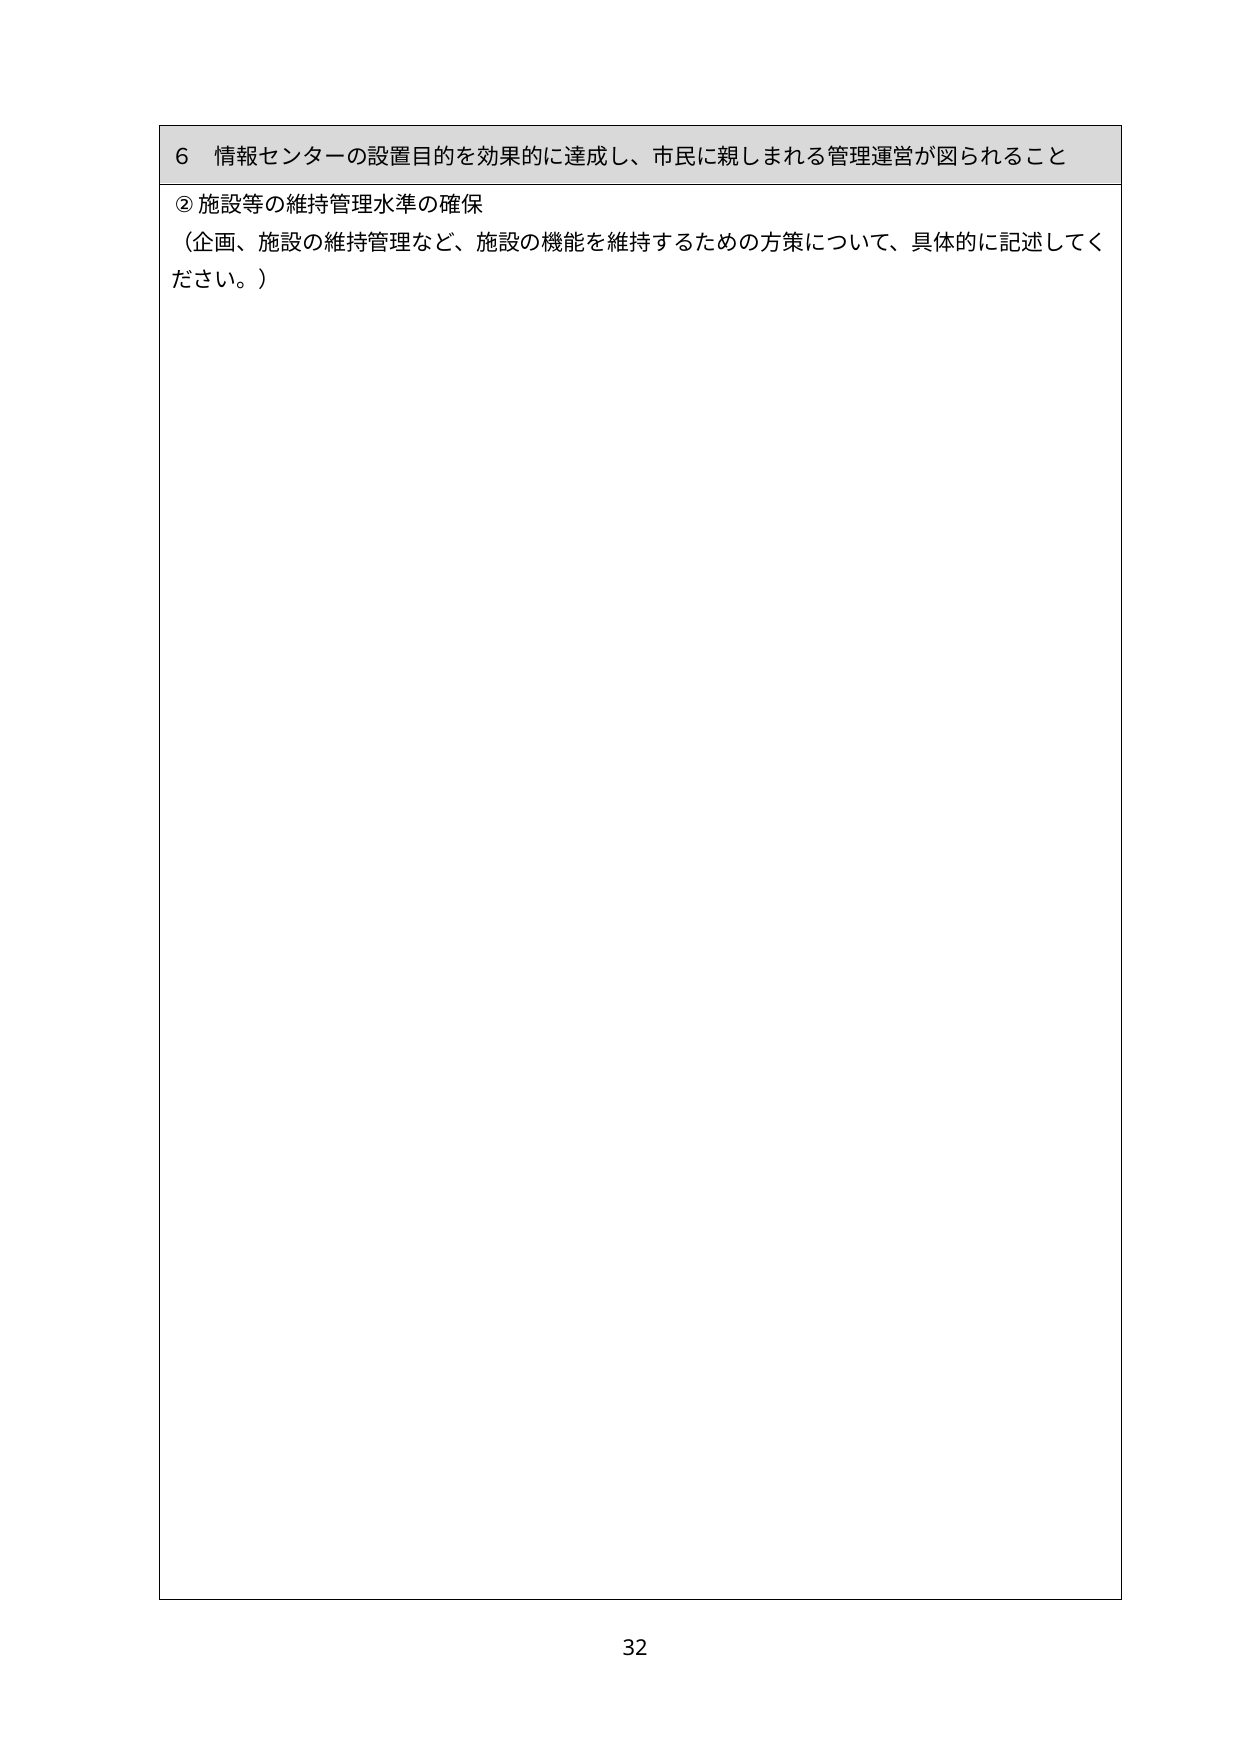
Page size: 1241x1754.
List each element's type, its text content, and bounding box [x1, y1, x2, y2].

table_header ６ 情報センターの設置目的を効果的に達成し、市民に親しまれる管理運営が図られること [160, 126, 1121, 183]
table_cell ②施設等の維持管理水準の確保 （企画、施設の維持管理など、施設の機能を維持するための方策について、具体的に記述してください。） [160, 185, 1121, 1599]
